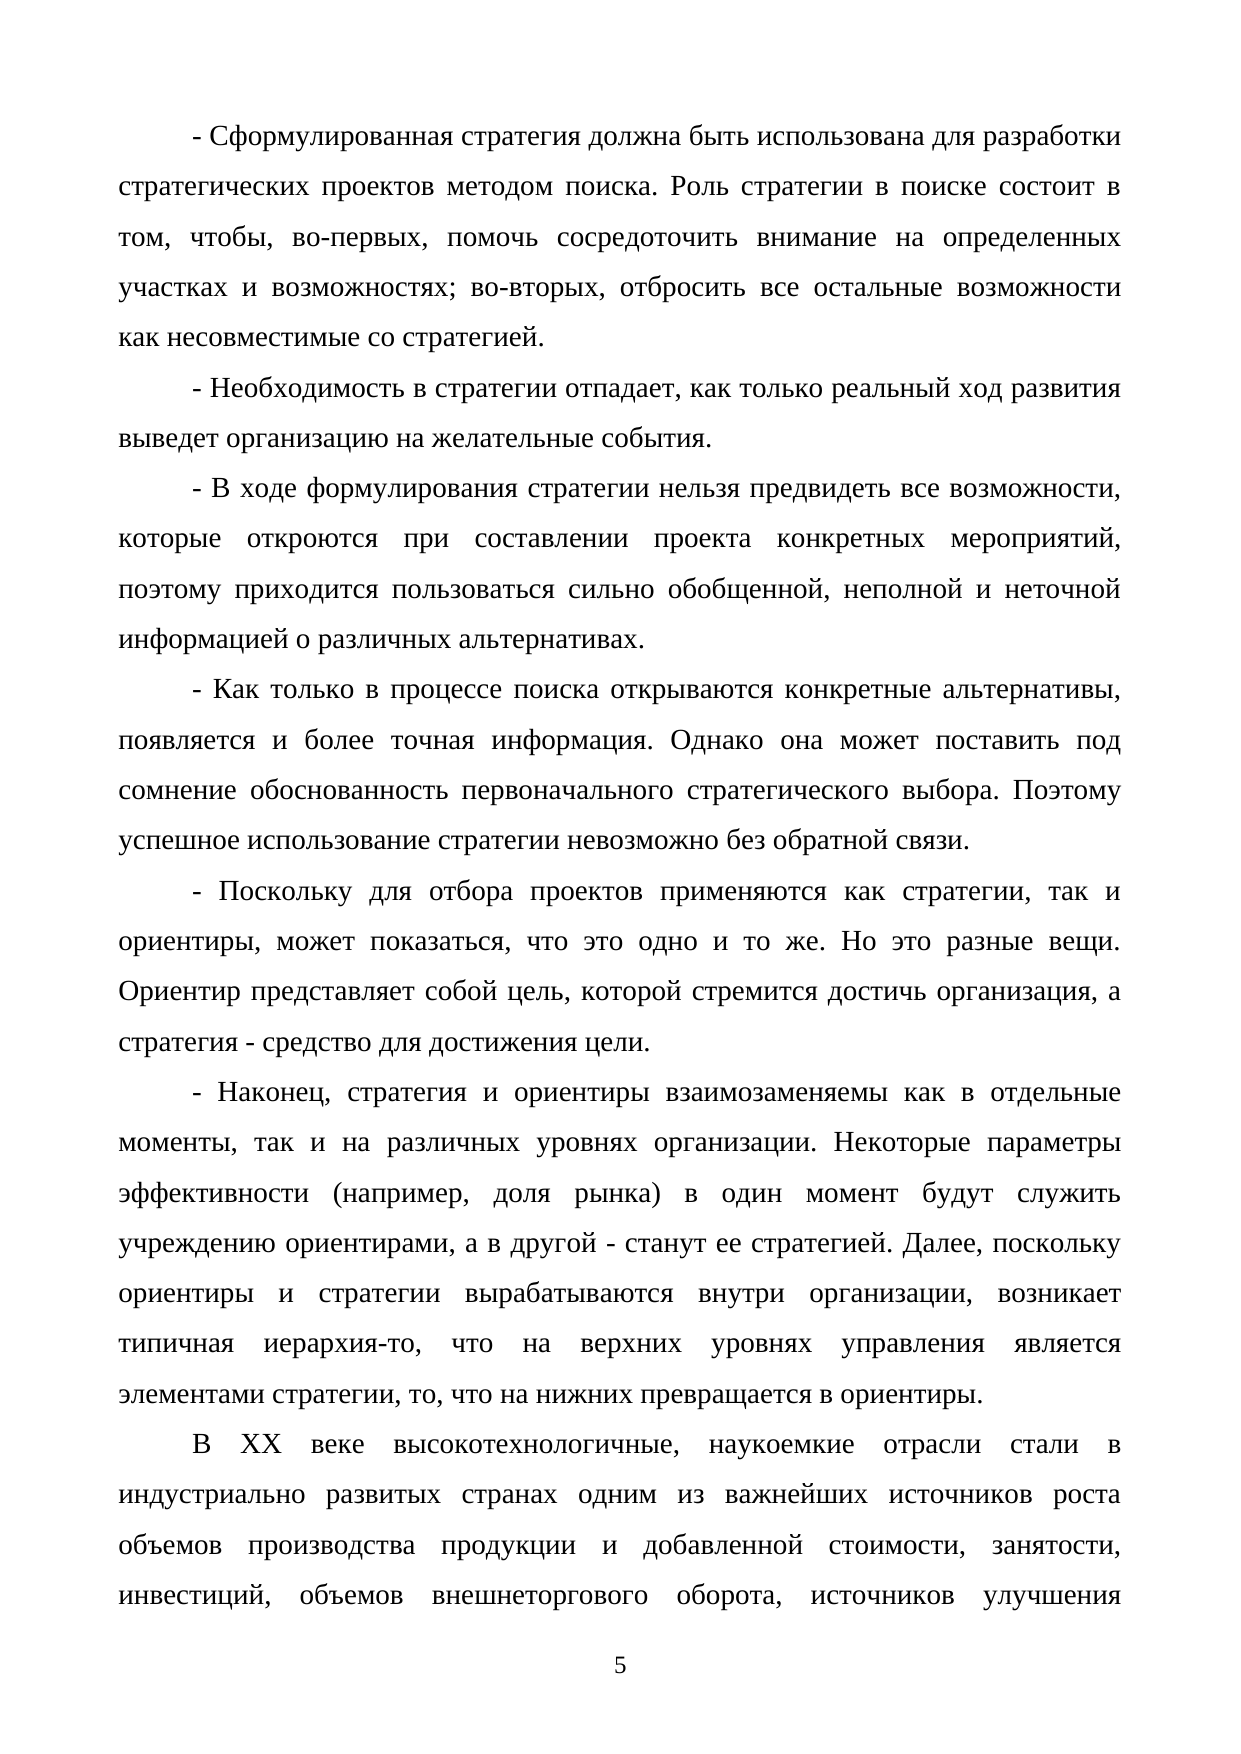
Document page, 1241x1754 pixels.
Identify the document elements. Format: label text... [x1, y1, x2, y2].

text - В ходе формулирования стратегии нельзя предвидеть все возможности, которые откроются при составлении проекта конкретных мероприятий, поэтому приходится пользоваться сильно обобщенной, неполной и неточной информацией о различных альтернативах. [118, 470, 1122, 655]
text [118, 1426, 1122, 1611]
text - Необходимость в стратегии отпадает, как только реальный ход развития выведет организацию на желательные события. [118, 370, 1122, 453]
text - Как только в процессе поиска открываются конкретные альтернативы, появляется и более точная информация. Однако она может поставить под сомнение обоснованность первоначального стратегического выбора. Поэтому успешное использование стратегии невозможно без обратной связи. [118, 672, 1122, 856]
text - Поскольку для отбора проектов применяются как стратегии, так и ориентиры, может показаться, что это одно и то же. Но это разные вещи. Ориентир представляет собой цель, которой стремится достичь организация, а стратегия - средство для достижения цели. [118, 873, 1122, 1057]
text - Наконец, стратегия и ориентиры взаимозаменяемы как в отдельные моменты, так и на различных уровнях организации. Некоторые параметры эффективности (например, доля рынка) в один момент будут служить учреждению ориентирами, а в другой - станут ее стратегией. Далее, поскольку ориентиры и стратегии вырабатываются внутри организации, возникает типичная иерархия-то, что на верхних уровнях управления является элементами стратегии, то, что на нижних превращается в ориентиры. [118, 1074, 1122, 1409]
text - Сформулированная стратегия должна быть использована для разработки стратегических проектов методом поиска. Роль стратегии в поиске состоит в том, чтобы, во-первых, помочь сосредоточить внимание на определенных участках и возможностях; во-вторых, отбросить все остальные возможности как несовместимые со стратегией. [118, 118, 1122, 353]
